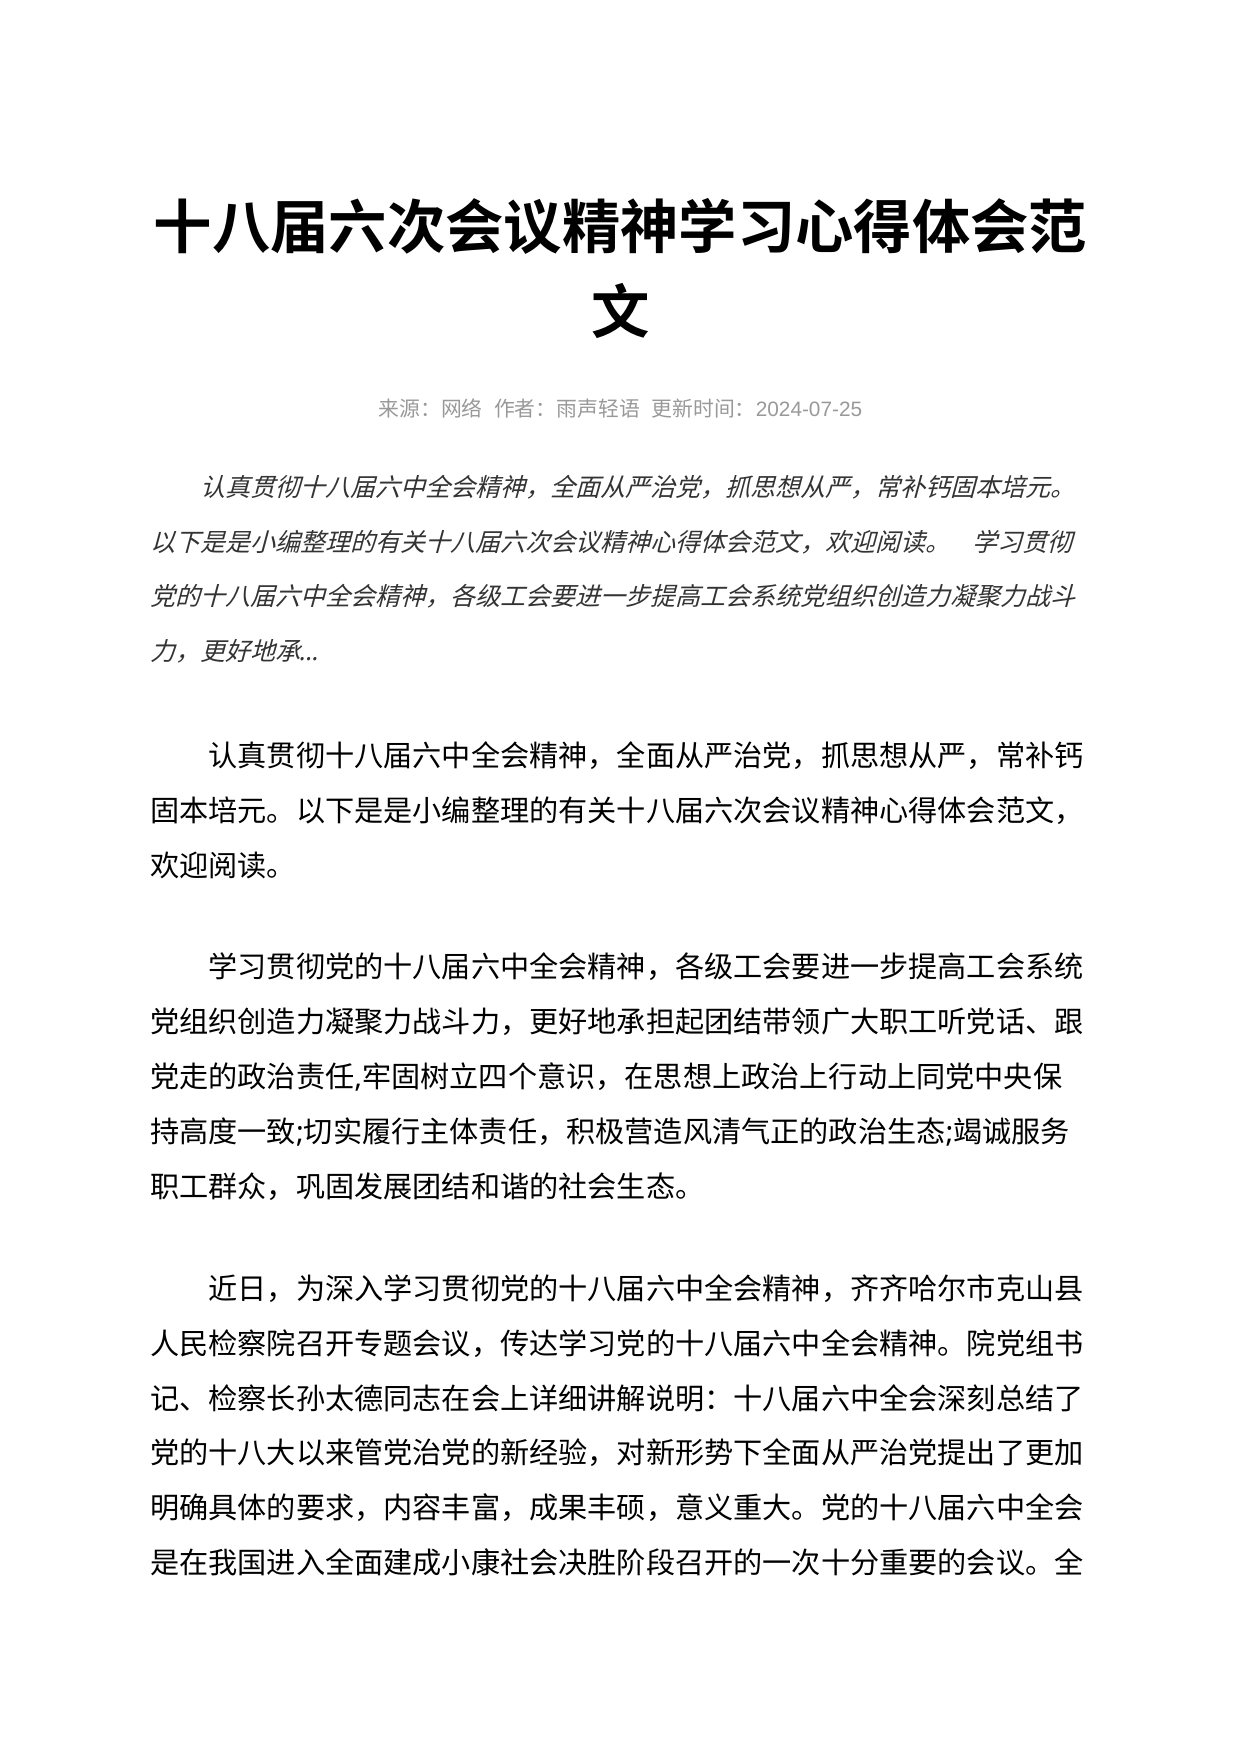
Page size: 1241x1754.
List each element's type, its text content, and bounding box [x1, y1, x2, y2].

text 学习贯彻党的十八届六中全会精神，各级工会要进一步提高工会系统党组织创造力凝聚力战斗力，更好地承担起团结带领广大职工听党话、跟党走的政治责任,牢固树立四个意识，在思想上政治上行动上同党中央保持高度一致;切实履行主体责任，积极营造风清气正的政治生态;竭诚服务职工群众，巩固发展团结和谐的社会生态。 [150, 944, 1090, 1206]
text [150, 1265, 1090, 1582]
text 来源：网络 作者：雨声轻语 更新时间：2024-07-25 [150, 397, 1090, 421]
subtitle 十八届六次会议精神学习心得体会范文 [150, 181, 1090, 350]
text 认真贯彻十八届六中全会精神，全面从严治党，抓思想从严，常补钙固本培元。以下是是小编整理的有关十八届六次会议精神心得体会范文，欢迎阅读。 [150, 732, 1090, 884]
text 认真贯彻十八届六中全会精神，全面从严治党，抓思想从严，常补钙固本培元。以下是是小编整理的有关十八届六次会议精神心得体会范文，欢迎阅读。 学习贯彻党的十八届六中全会精神，各级工会要进一步提高工会系统党组织创造力凝聚力战斗力，更好地承... [150, 468, 1090, 667]
